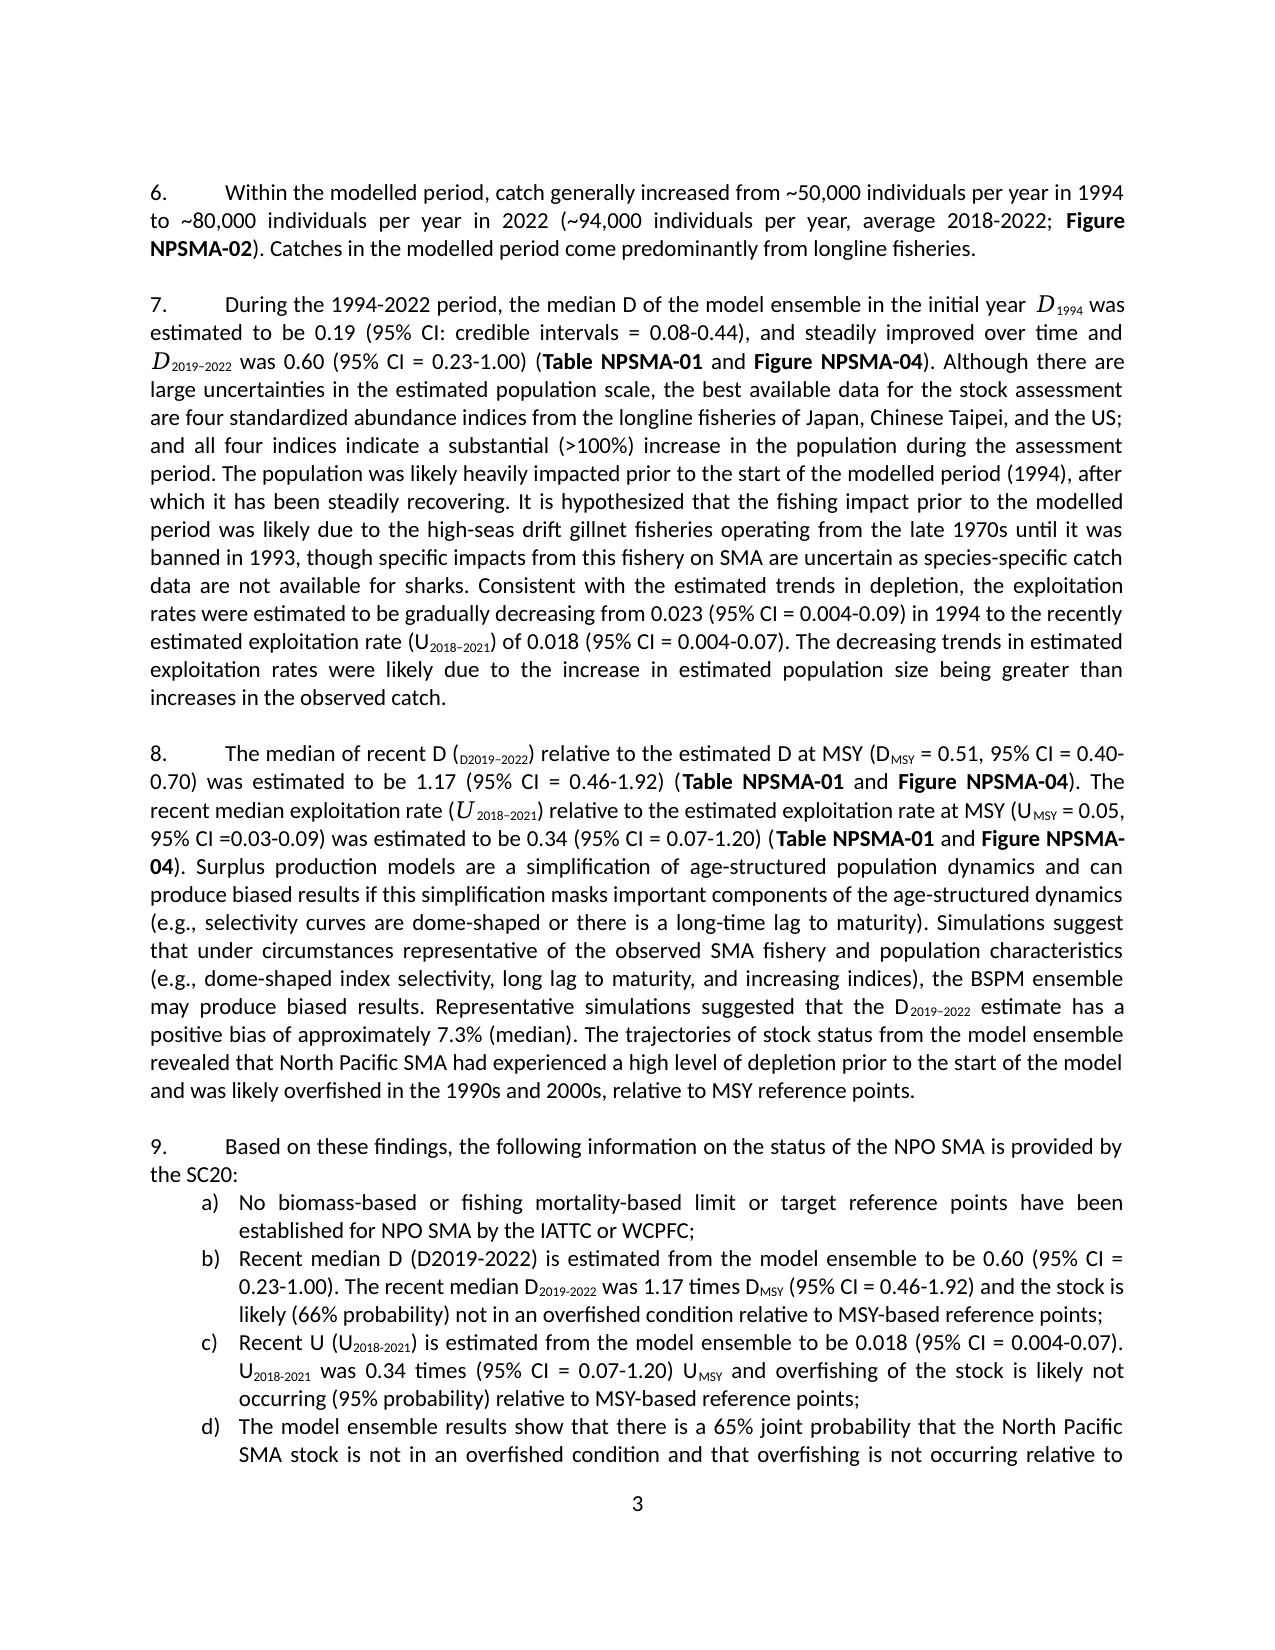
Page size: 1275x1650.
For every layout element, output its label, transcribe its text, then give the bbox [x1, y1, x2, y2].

list Recent median D (D2019-2022) is estimated from the model ensemble to be 0.60 (95% CI = 0.23-1.00). The recent median D2019-2022 was 1.17 times DMSY (95% CI = 0.46-1.92) and the stock is likely (66% probability) not in an overfished condition relative to MSY-based reference points; [201, 1244, 1125, 1328]
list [201, 1412, 1125, 1468]
list No biomass-based or fishing mortality-based limit or target reference points have been established for NPO SMA by the IATTC or WCPFC; [201, 1188, 1125, 1244]
text Within the modelled period, catch generally increased from ~50,000 individuals per year in 1994 to ~80,000 individuals per year in 2022 (~94,000 individuals per year, average 2018-2022; Figure NPSMA-02). Catches in the modelled period come predominantly from longline fisheries. [150, 178, 1125, 262]
text During the 1994-2022 period, the median D of the model ensemble in the initial year 𝐷1994 was estimated to be 0.19 (95% CI: credible intervals = 0.08-0.44), and steadily improved over time and 𝐷2019−2022 was 0.60 (95% CI = 0.23-1.00) (Table NPSMA-01 and Figure NPSMA-04). Although there are large uncertainties in the estimated population scale, the best available data for the stock assessment are four standardized abundance indices from the longline fisheries of Japan, Chinese Taipei, and the US; and all four indices indicate a substantial (>100%) increase in the population during the assessment period. The population was likely heavily impacted prior to the start of the modelled period (1994), after which it has been steadily recovering. It is hypothesized that the fishing impact prior to the modelled period was likely due to the high-seas drift gillnet fisheries operating from the late 1970s until it was banned in 1993, though specific impacts from this fishery on SMA are uncertain as species-specific catch data are not available for sharks. Consistent with the estimated trends in depletion, the exploitation rates were estimated to be gradually decreasing from 0.023 (95% CI = 0.004-0.09) in 1994 to the recently estimated exploitation rate (U2018−2021) of 0.018 (95% CI = 0.004-0.07). The decreasing trends in estimated exploitation rates were likely due to the increase in estimated population size being greater than increases in the observed catch. [150, 290, 1125, 711]
text Based on these findings, the following information on the status of the NPO SMA is provided by the SC20: [150, 1132, 1125, 1188]
list Recent U (U2018-2021) is estimated from the model ensemble to be 0.018 (95% CI = 0.004-0.07). U2018-2021 was 0.34 times (95% CI = 0.07-1.20) UMSY and overfishing of the stock is likely not occurring (95% probability) relative to MSY-based reference points; [201, 1328, 1125, 1412]
text The median of recent D (D2019−2022) relative to the estimated D at MSY (DMSY = 0.51, 95% CI = 0.40-0.70) was estimated to be 1.17 (95% CI = 0.46-1.92) (Table NPSMA-01 and Figure NPSMA-04). The recent median exploitation rate (𝑈2018−2021) relative to the estimated exploitation rate at MSY (UMSY = 0.05, 95% CI =0.03-0.09) was estimated to be 0.34 (95% CI = 0.07-1.20) (Table NPSMA-01 and Figure NPSMA-04). Surplus production models are a simplification of age-structured population dynamics and can produce biased results if this simplification masks important components of the age-structured dynamics (e.g., selectivity curves are dome-shaped or there is a long-time lag to maturity). Simulations suggest that under circumstances representative of the observed SMA fishery and population characteristics (e.g., dome-shaped index selectivity, long lag to maturity, and increasing indices), the BSPM ensemble may produce biased results. Representative simulations suggested that the D2019−2022 estimate has a positive bias of approximately 7.3% (median). The trajectories of stock status from the model ensemble revealed that North Pacific SMA had experienced a high level of depletion prior to the start of the model and was likely overfished in the 1990s and 2000s, relative to MSY reference points. [150, 739, 1125, 1104]
